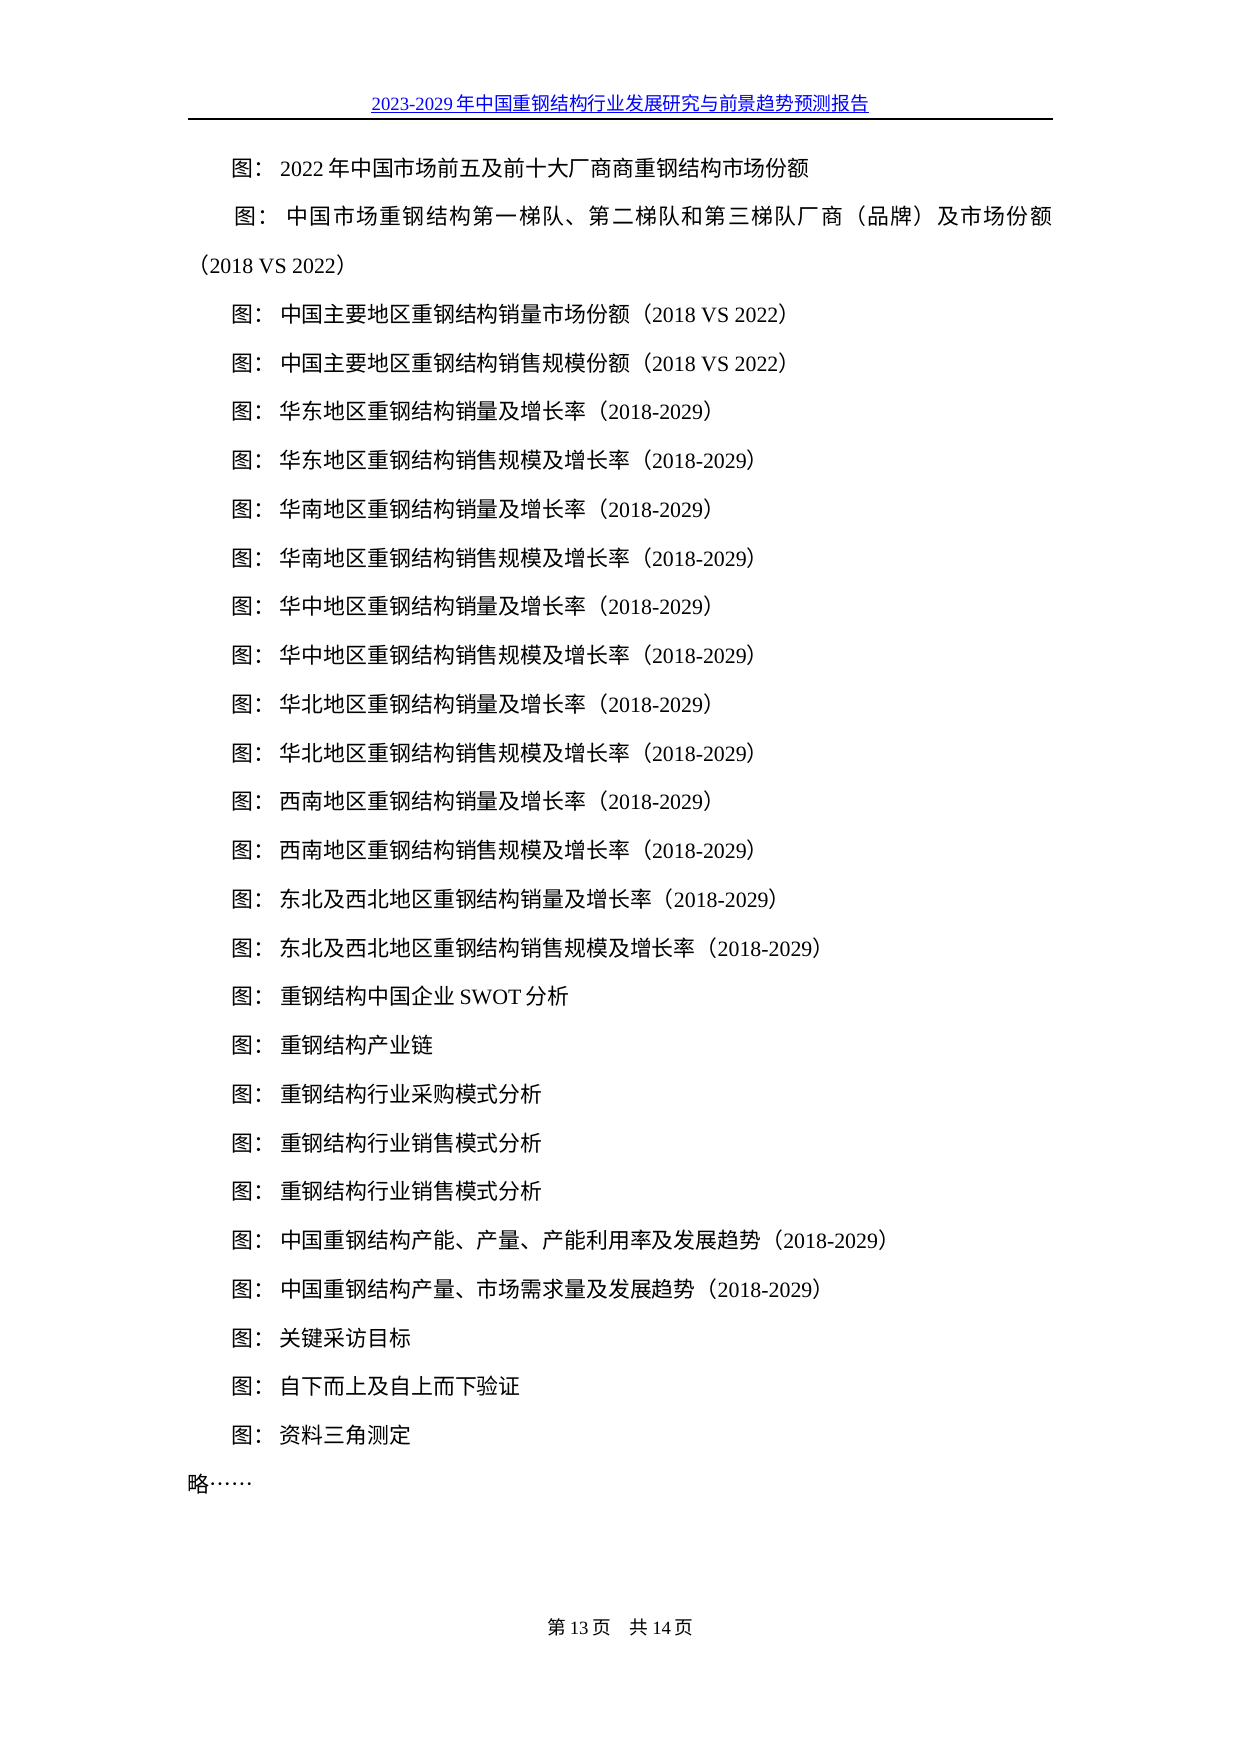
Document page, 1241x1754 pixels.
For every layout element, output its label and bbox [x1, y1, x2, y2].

text [187, 150, 1053, 1499]
